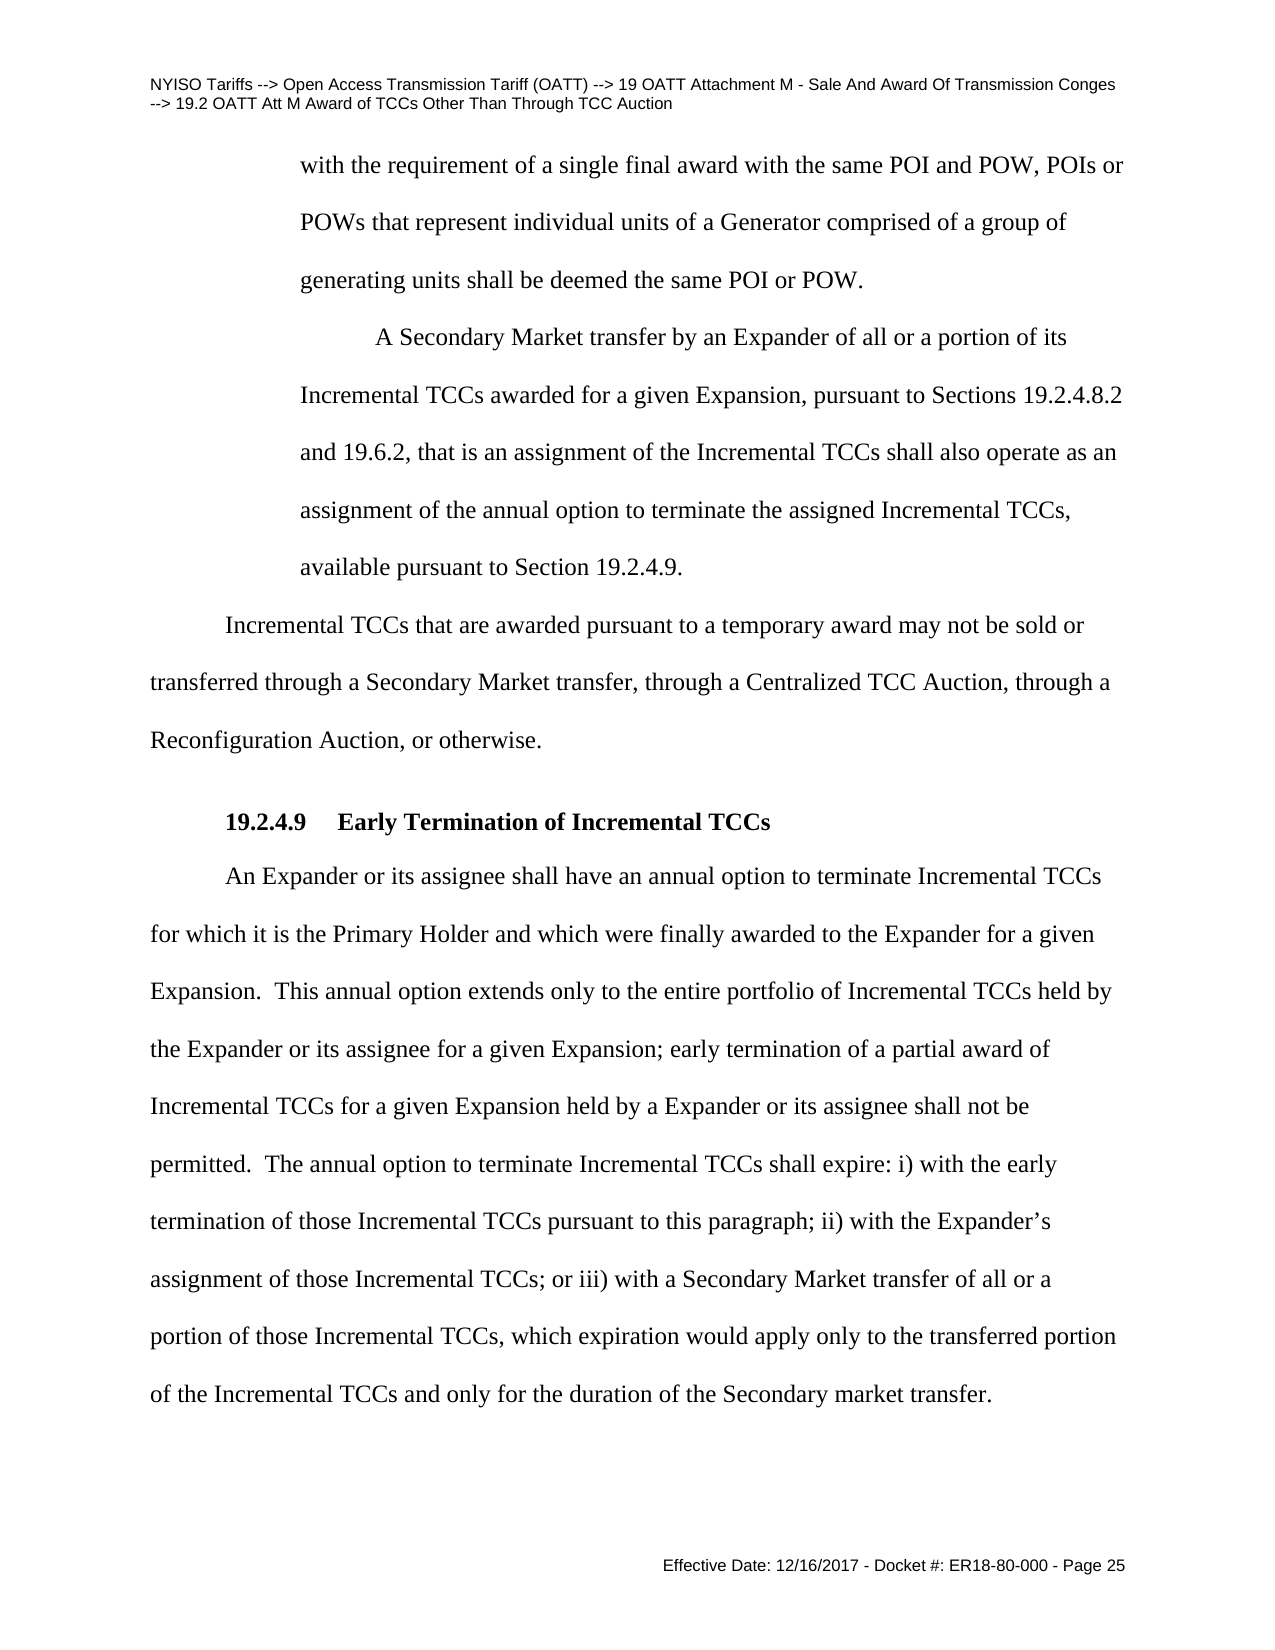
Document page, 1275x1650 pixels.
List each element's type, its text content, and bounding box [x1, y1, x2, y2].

text An Expander or its assignee shall have an annual option to terminate Incremental TCCs for which it is the Primary Holder and which were finally awarded to the Expander for a given Expansion. This annual option extends only to the entire portfolio of Incremental TCCs held by the Expander or its assignee for a given Expansion; early termination of a partial award of Incremental TCCs for a given Expansion held by a Expander or its assignee shall not be permitted. The annual option to terminate Incremental TCCs shall expire: i) with the early termination of those Incremental TCCs pursuant to this paragraph; ii) with the Expander’s assignment of those Incremental TCCs; or iii) with a Secondary Market transfer of all or a portion of those Incremental TCCs, which expiration would apply only to the transferred portion of the Incremental TCCs and only for the duration of the Secondary market transfer. [150, 861, 1125, 1407]
text Incremental TCCs that are awarded pursuant to a temporary award may not be sold or transferred through a Secondary Market transfer, through a Centralized TCC Auction, through a Reconfiguration Auction, or otherwise. [150, 610, 1125, 754]
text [225, 150, 1125, 294]
subtitle 19.2.4.9 Early Termination of Incremental TCCs [225, 807, 1125, 836]
text A Secondary Market transfer by an Expander of all or a portion of its Incremental TCCs awarded for a given Expansion, pursuant to Sections 19.2.4.8.2 and 19.6.2, that is an assignment of the Incremental TCCs shall also operate as an assignment of the annual option to terminate the assigned Incremental TCCs, available pursuant to Section 19.2.4.9. [300, 322, 1125, 581]
